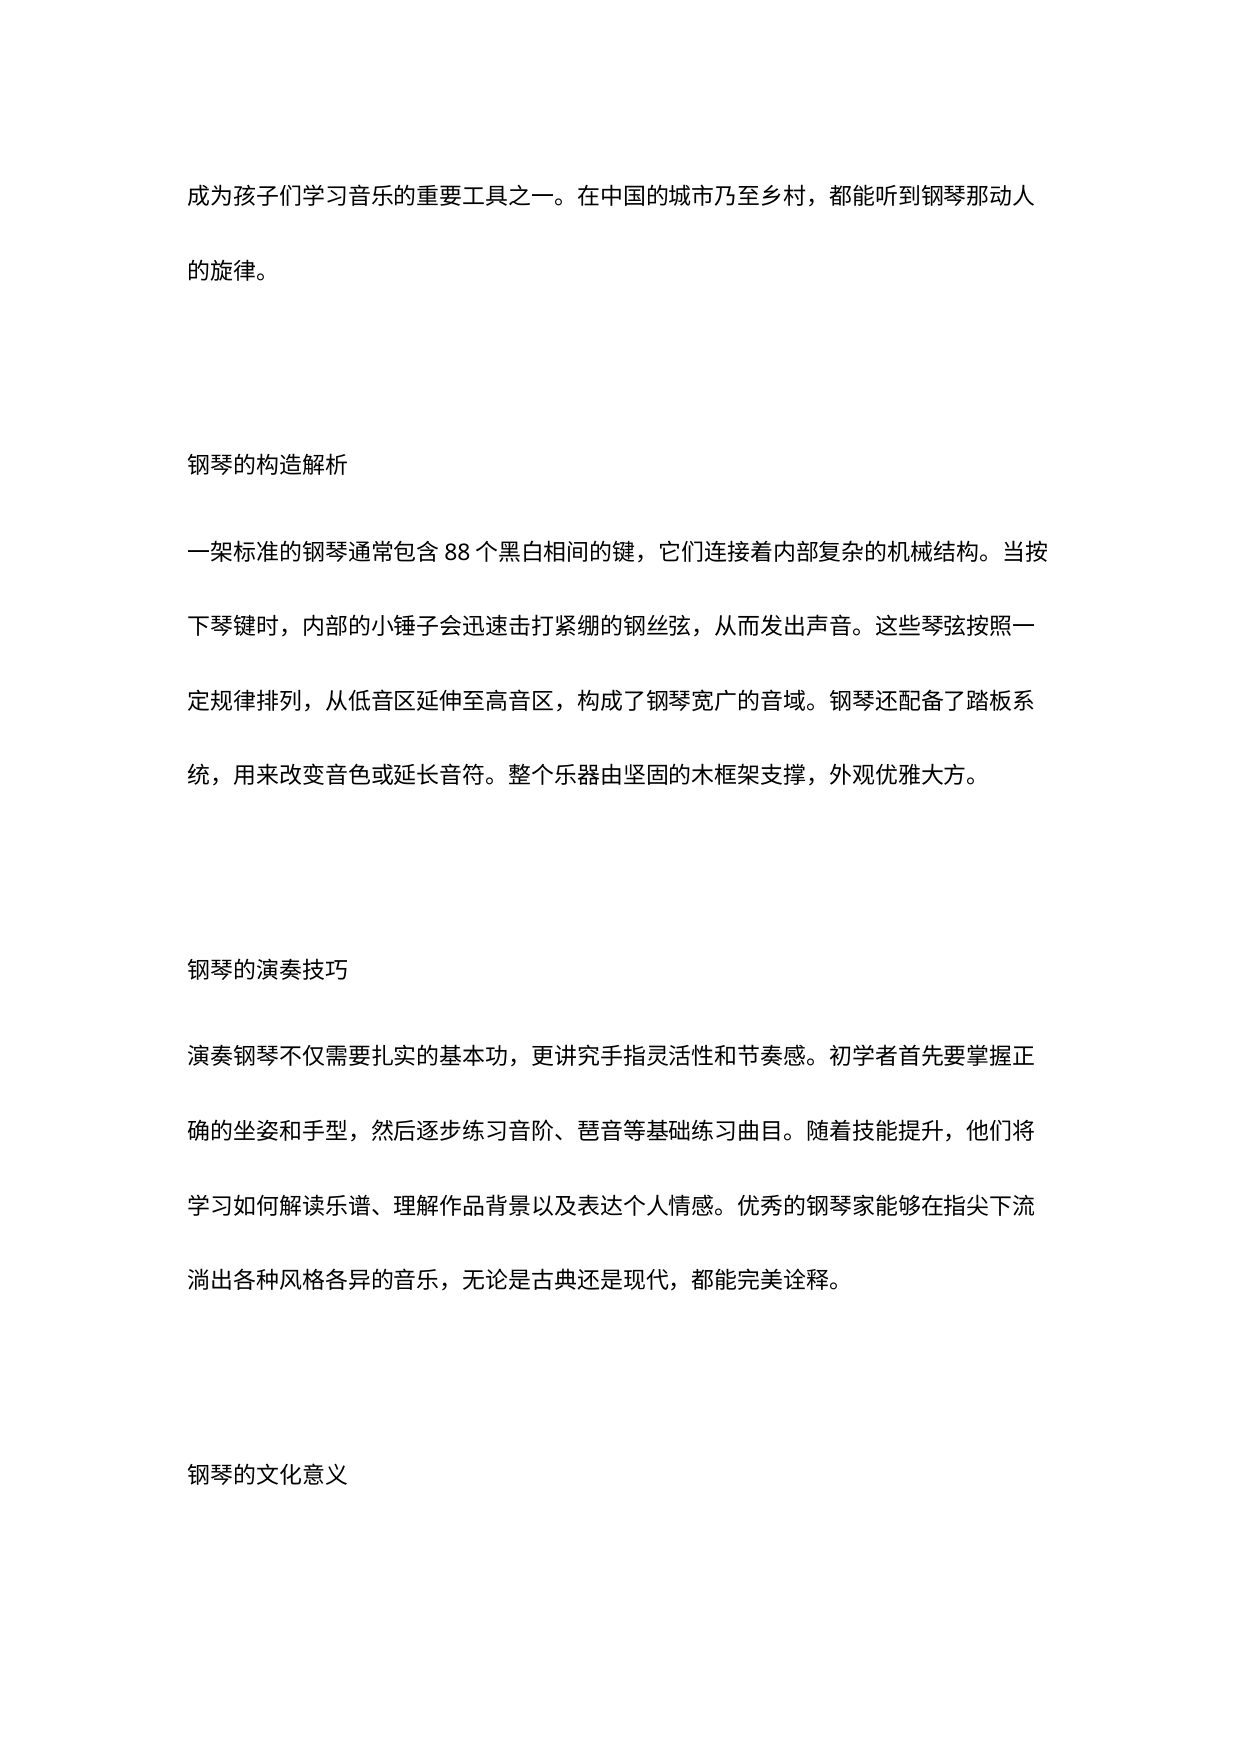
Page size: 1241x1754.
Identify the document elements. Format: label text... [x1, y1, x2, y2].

text 钢琴的构造解析 [187, 431, 1053, 496]
text 钢琴的演奏技巧 [187, 936, 1053, 1001]
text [187, 162, 1053, 302]
text 钢琴的文化意义 [187, 1441, 1053, 1506]
text 演奏钢琴不仅需要扎实的基本功，更讲究手指灵活性和节奏感。初学者首先要掌握正确的坐姿和手型，然后逐步练习音阶、琶音等基础练习曲目。随着技能提升，他们将学习如何解读乐谱、理解作品背景以及表达个人情感。优秀的钢琴家能够在指尖下流淌出各种风格各异的音乐，无论是古典还是现代，都能完美诠释。 [187, 1022, 1053, 1311]
text 一架标准的钢琴通常包含88个黑白相间的键，它们连接着内部复杂的机械结构。当按下琴键时，内部的小锤子会迅速击打紧绷的钢丝弦，从而发出声音。这些琴弦按照一定规律排列，从低音区延伸至高音区，构成了钢琴宽广的音域。钢琴还配备了踏板系统，用来改变音色或延长音符。整个乐器由坚固的木框架支撑，外观优雅大方。 [187, 517, 1053, 807]
